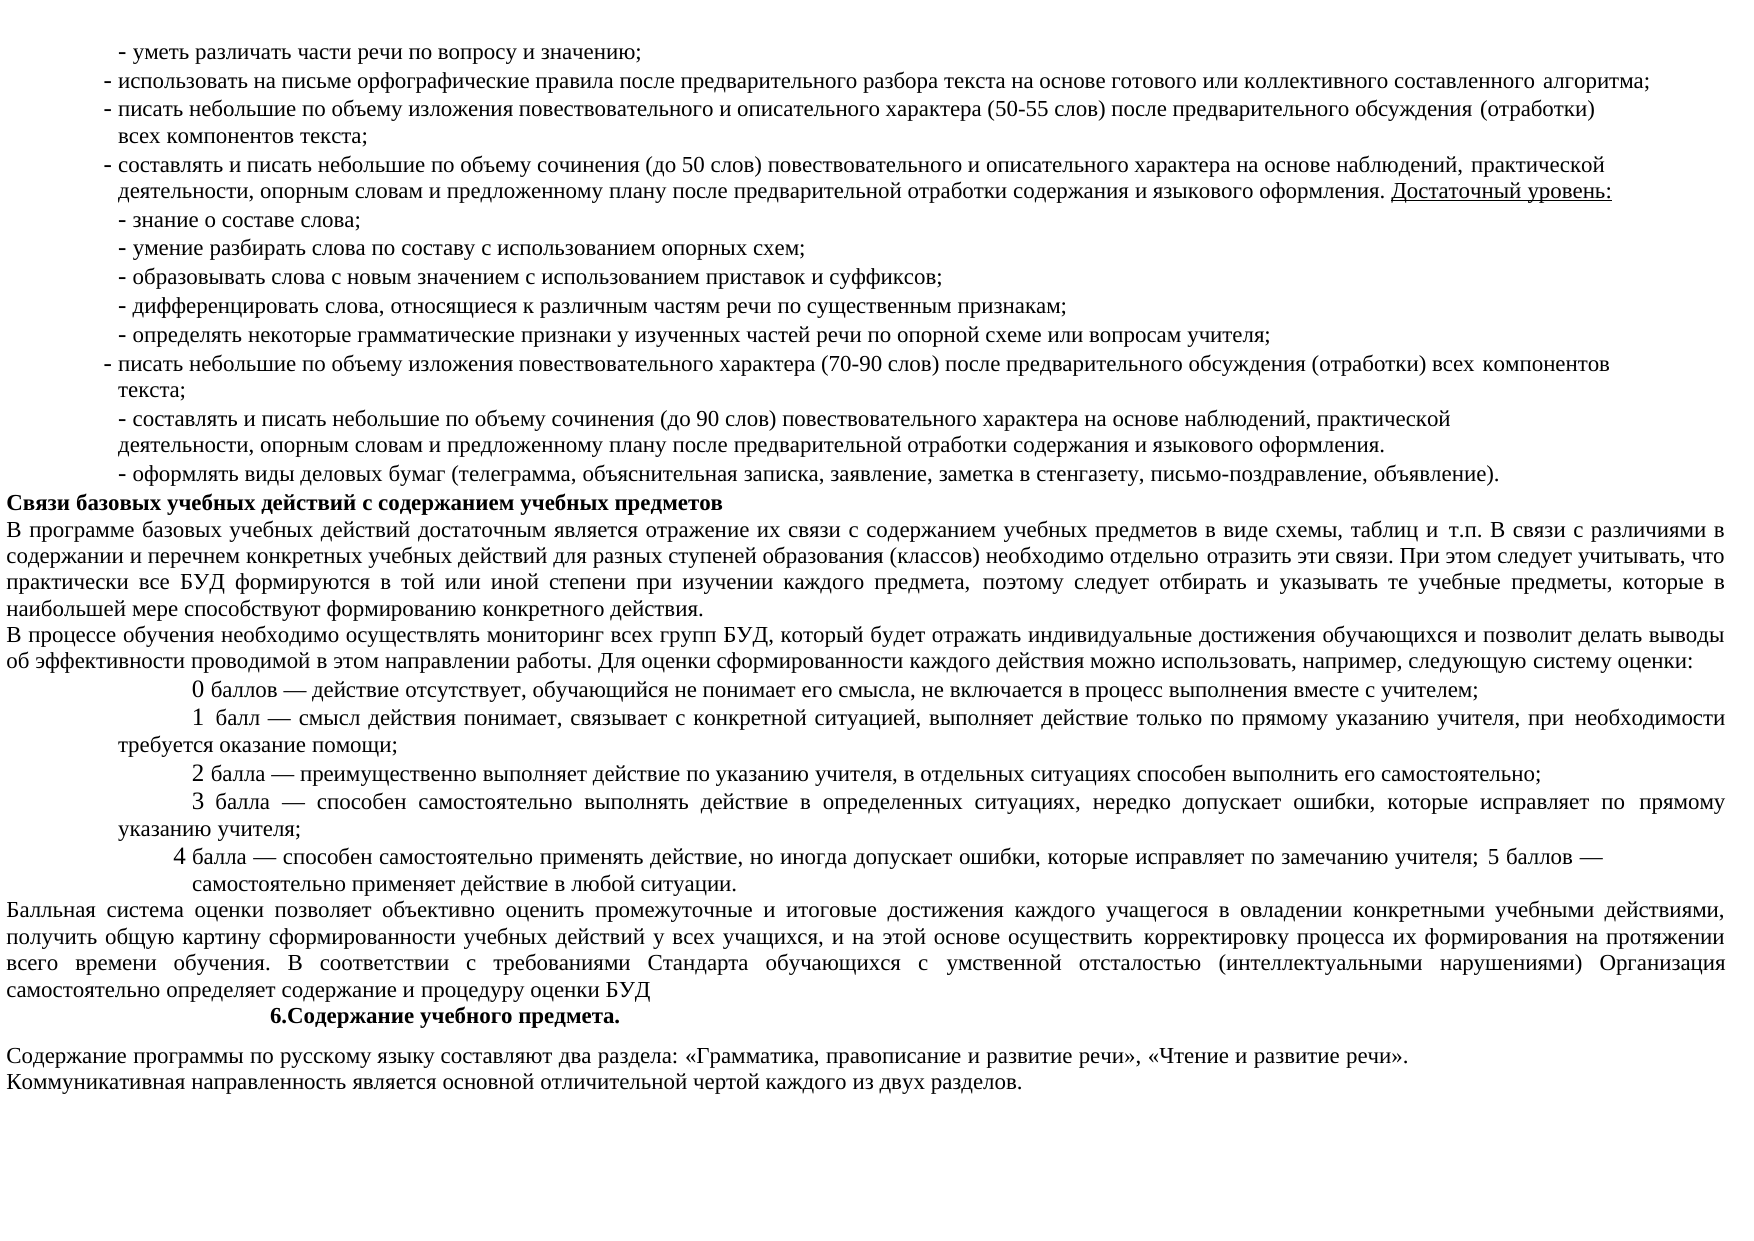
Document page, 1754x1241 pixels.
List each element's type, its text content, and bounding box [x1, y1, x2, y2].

list составлять и писать небольшие по объему сочинения (до 50 слов) повествовательного и описательного характера на основе наблюдений, практической деятельности, опорным словам и предложенному плану после предварительной отработки содержания и языкового оформления. Достаточный уровень: [103, 149, 1653, 204]
text Содержание программы по русскому языку составляют два раздела: «Грамматика, правописание и развитие речи», «Чтение и развитие речи». [6, 1042, 1739, 1068]
list составлять и писать небольшие по объему сочинения (до 90 слов) повествовательного характера на основе наблюдений, практической деятельности, опорным словам и предложенному плану после предварительной отработки содержания и языкового оформления. [118, 403, 1573, 458]
list использовать на письме орфографические правила после предварительного разбора текста на основе готового или коллективного составленного алгоритма; [103, 65, 1682, 93]
text Балльная система оценки позволяет объективно оценить промежуточные и итоговые достижения каждого учащегося в овладении конкретными учебными действиями, получить общую картину сформированности учебных действий у всех учащихся, и на этой основе осуществить корректировку процесса их формирования на протяжении всего времени обучения. В соответствии с требованиями Стандарта обучающихся с умственной отсталостью (интеллектуальными нарушениями) Организация самостоятельно определяет содержание и процедуру оценки БУД [6, 897, 1726, 1002]
list знание о составе слова; [118, 204, 1739, 232]
list определять некоторые грамматические признаки у изученных частей речи по опорной схеме или вопросам учителя; [118, 319, 1739, 348]
list дифференцировать слова, относящиеся к различным частям речи по существенным признакам; [118, 290, 1739, 319]
list балла ― способен самостоятельно выполнять действие в определенных ситуациях, нередко допускает ошибки, которые исправляет по прямому указанию учителя; [118, 786, 1725, 841]
text Связи базовых учебных действий с содержанием учебных предметов [6, 487, 1739, 516]
list умение разбирать слова по составу с использованием опорных схем; [118, 232, 1739, 261]
text В процессе обучения необходимо осуществлять мониторинг всех групп БУД, который будет отражать индивидуальные достижения обучающихся и позволит делать выводы об эффективности проводимой в этом направлении работы. Для оценки сформированности каждого действия можно использовать, например, следующую систему оценки: [6, 621, 1725, 674]
list писать небольшие по объему изложения повествовательного характера (70-90 слов) после предварительного обсуждения (отработки) всех компонентов текста; [103, 348, 1615, 403]
list писать небольшие по объему изложения повествовательного и описательного характера (50-55 слов) после предварительного обсуждения (отработки) всех компонентов текста; [103, 93, 1612, 149]
text В программе базовых учебных действий достаточным является отражение их связи с содержанием учебных предметов в виде схемы, таблиц и т.п. В связи с различиями в содержании и перечнем конкретных учебных действий для разных ступеней образования (классов) необходимо отдельно отразить эти связи. При этом следует учитывать, что практически все БУД формируются в той или иной степени при изучении каждого предмета, поэтому следует отбирать и указывать те учебные предметы, которые в наибольшей мере способствуют формированию конкретного действия. [6, 516, 1725, 621]
list уметь различать части речи по вопросу и значению; [118, 36, 1739, 65]
list балла ― способен самостоятельно применять действие, но иногда допускает ошибки, которые исправляет по замечанию учителя; 5 баллов ― самостоятельно применяет действие в любой ситуации. [173, 841, 1602, 897]
text 6.Содержание учебного предмета. [6, 1002, 1726, 1028]
list балла ― преимущественно выполняет действие по указанию учителя, в отдельных ситуациях способен выполнить его самостоятельно; [192, 758, 1739, 786]
list балл ― смысл действия понимает, связывает с конкретной ситуацией, выполняет действие только по прямому указанию учителя, при необходимости требуется оказание помощи; [118, 702, 1725, 758]
text Коммуникативная направленность является основной отличительной чертой каждого из двух разделов. [6, 1068, 1739, 1094]
list баллов ― действие отсутствует, обучающийся не понимает его смысла, не включается в процесс выполнения вместе с учителем; [192, 674, 1739, 702]
list образовывать слова с новым значением с использованием приставок и суффиксов; [118, 261, 1739, 290]
list оформлять виды деловых бумаг (телеграмма, объяснительная записка, заявление, заметка в стенгазету, письмо-поздравление, объявление). [118, 458, 1739, 487]
